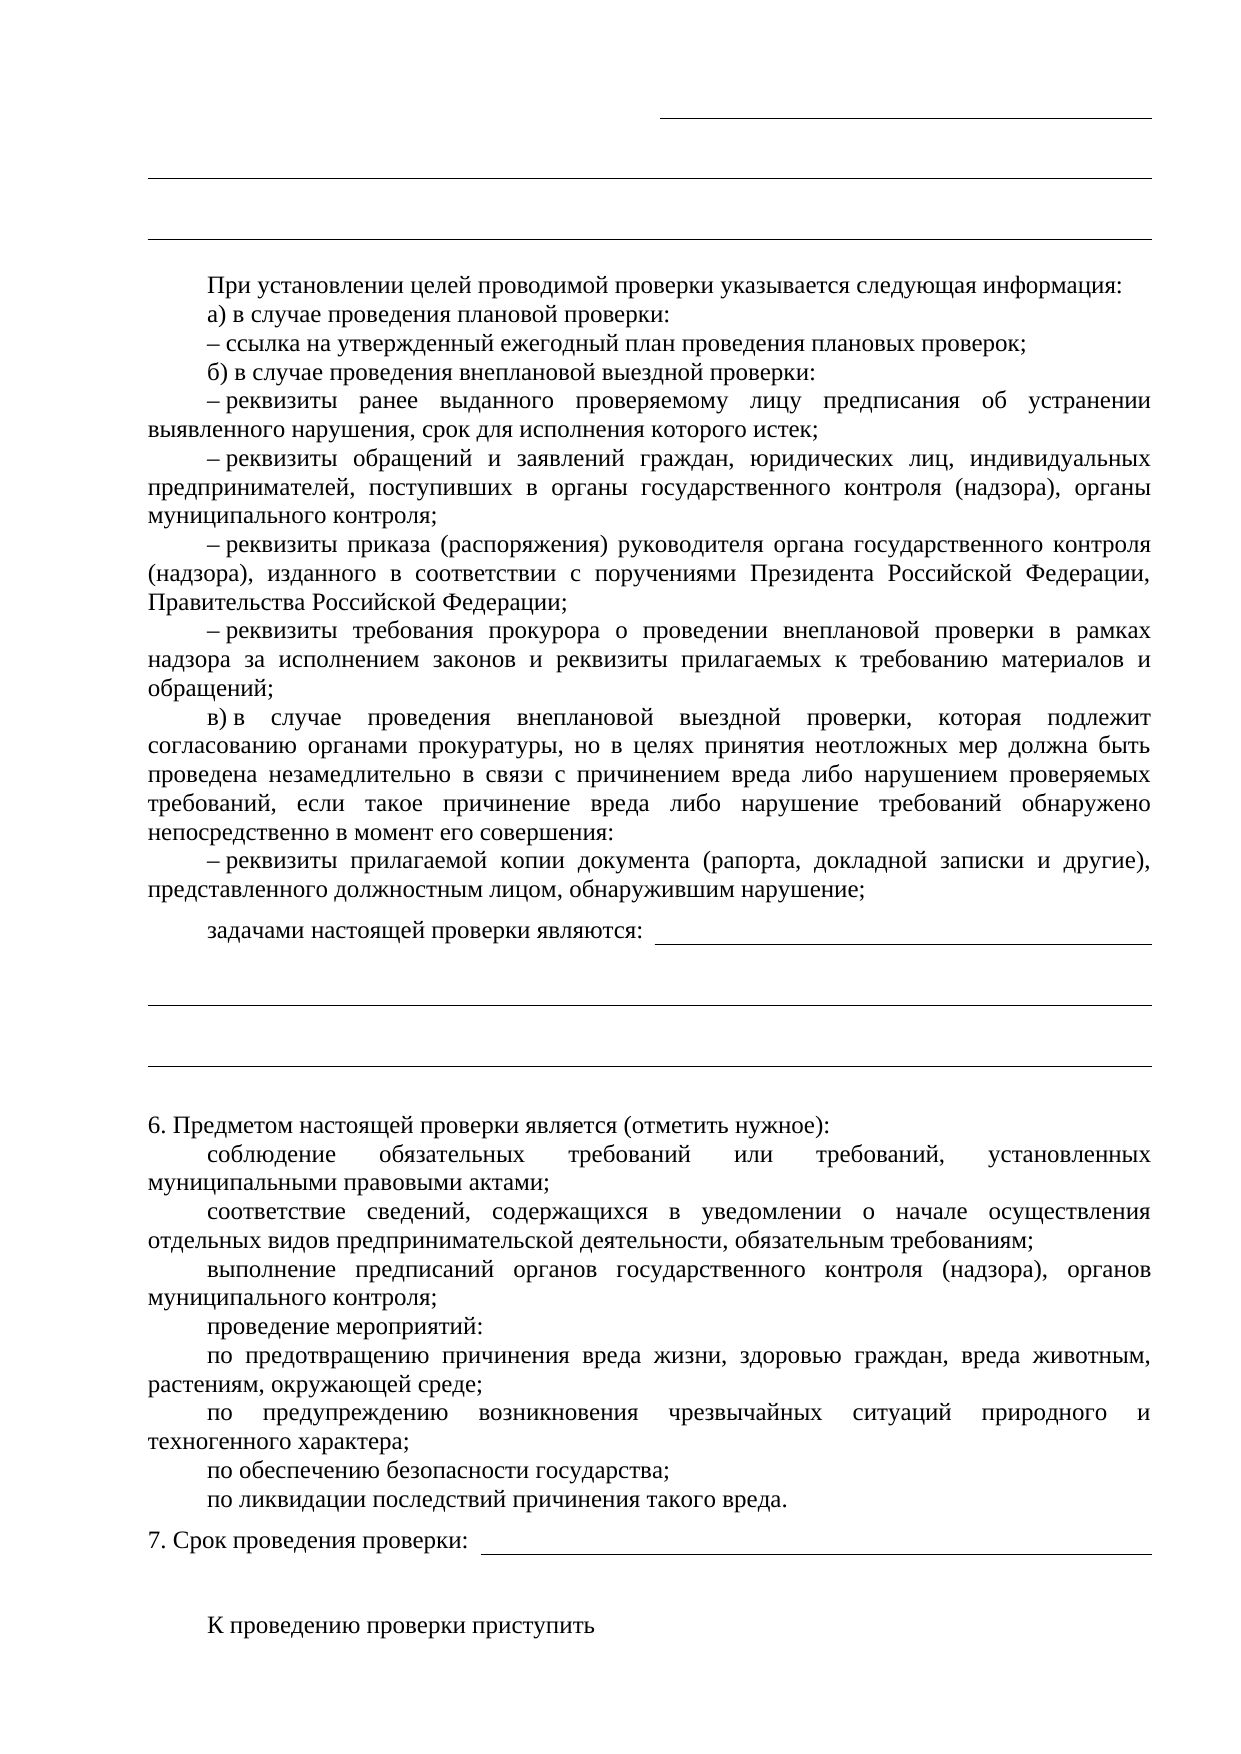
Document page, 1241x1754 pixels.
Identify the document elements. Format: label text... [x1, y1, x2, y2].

text – реквизиты ранее выданного проверяемому лицу предписания об устранении выявленного нарушения, срок для исполнения которого истек; [148, 386, 1152, 443]
text по предупреждению возникновения чрезвычайных ситуаций природного и техногенного характера; [148, 1397, 1152, 1455]
text соблюдение обязательных требований или требований, установленных муниципальными правовыми актами; [148, 1139, 1152, 1196]
text а) в случае проведения плановой проверки: [207, 299, 1152, 328]
text выполнение предписаний органов государственного контроля (надзора), органов муниципального контроля; [148, 1254, 1152, 1311]
text проведение мероприятий: [148, 1311, 1152, 1340]
text – реквизиты обращений и заявлений граждан, юридических лиц, индивидуальных предпринимателей, поступивших в органы государственного контроля (надзора), органы муниципального контроля; [148, 443, 1152, 529]
text по ликвидации последствий причинения такого вреда. [148, 1484, 1152, 1512]
text задачами настоящей проверки являются: [207, 916, 1152, 944]
text К проведению проверки приступить [148, 1611, 1152, 1639]
text по обеспечению безопасности государства; [148, 1455, 1152, 1484]
text – ссылка на утвержденный ежегодный план проведения плановых проверок; [148, 328, 1152, 357]
text – реквизиты требования прокурора о проведении внеплановой проверки в рамках надзора за исполнением законов и реквизиты прилагаемых к требованию материалов и обращений; [148, 616, 1152, 702]
text При установлении целей проводимой проверки указывается следующая информация: [207, 271, 1152, 299]
text в) в случае проведения внеплановой выездной проверки, которая подлежит согласованию органами прокуратуры, но в целях принятия неотложных мер должна быть проведена незамедлительно в связи с причинением вреда либо нарушением проверяемых требований, если такое причинение вреда либо нарушение требований обнаружено непосредственно в момент его совершения: [148, 702, 1152, 846]
text 7. Срок проведения проверки: [148, 1525, 1152, 1554]
text соответствие сведений, содержащихся в уведомлении о начале осуществления отдельных видов предпринимательской деятельности, обязательным требованиям; [148, 1196, 1152, 1254]
text б) в случае проведения внеплановой выездной проверки: [207, 357, 1152, 386]
text – реквизиты приказа (распоряжения) руководителя органа государственного контроля (надзора), изданного в соответствии с поручениями Президента Российской Федерации, Правительства Российской Федерации; [148, 529, 1152, 616]
text по предотвращению причинения вреда жизни, здоровью граждан, вреда животным, растениям, окружающей среде; [148, 1340, 1152, 1397]
text 6. Предметом настоящей проверки является (отметить нужное): [148, 1110, 1152, 1139]
text – реквизиты прилагаемой копии документа (рапорта, докладной записки и другие), представленного должностным лицом, обнаружившим нарушение; [148, 846, 1152, 903]
